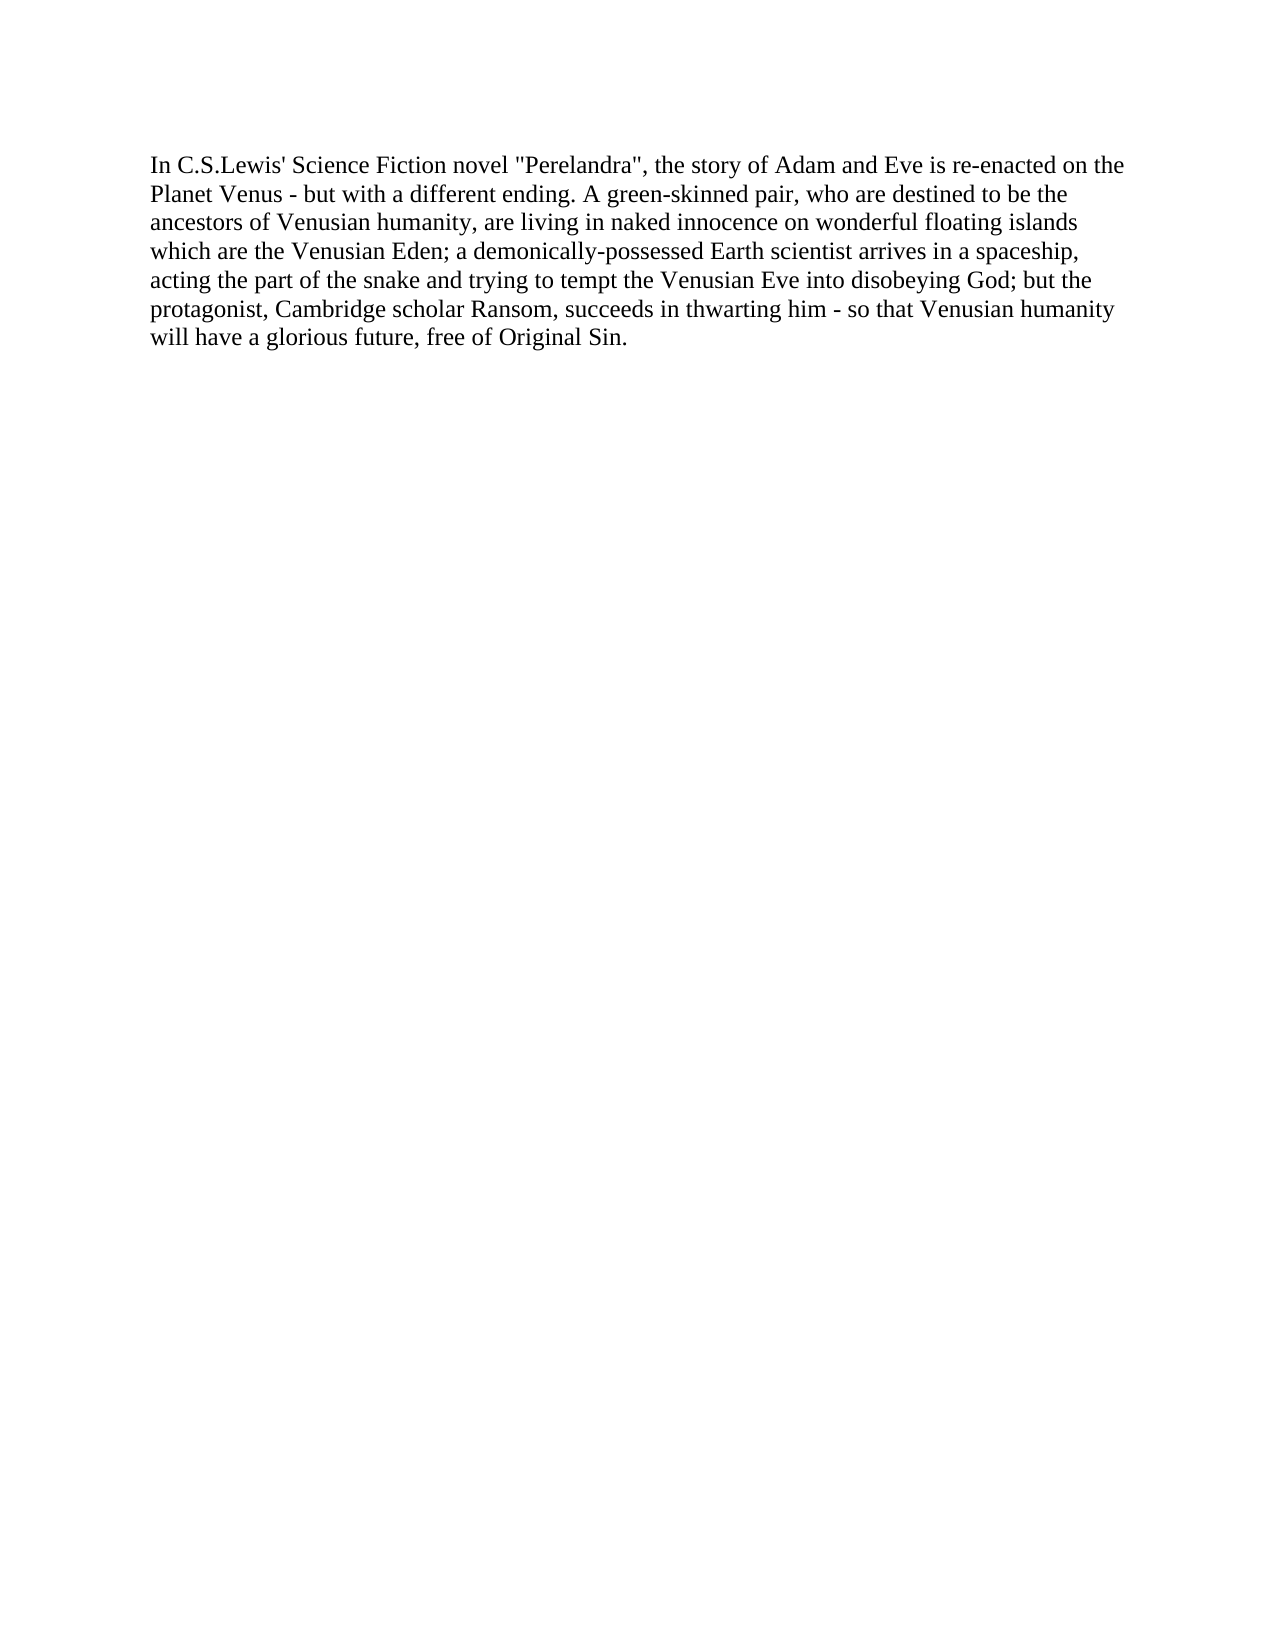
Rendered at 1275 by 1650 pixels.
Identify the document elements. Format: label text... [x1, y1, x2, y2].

text In C.S.Lewis' Science Fiction novel "Perelandra", the story of Adam and Eve is re-enacted on the Planet Venus - but with a different ending. A green-skinned pair, who are destined to be the ancestors of Venusian humanity, are living in naked innocence on wonderful floating islands which are the Venusian Eden; a demonically-possessed Earth scientist arrives in a spaceship, acting the part of the snake and trying to tempt the Venusian Eve into disobeying God; but the protagonist, Cambridge scholar Ransom, succeeds in thwarting him - so that Venusian humanity will have a glorious future, free of Original Sin. [150, 150, 1125, 351]
